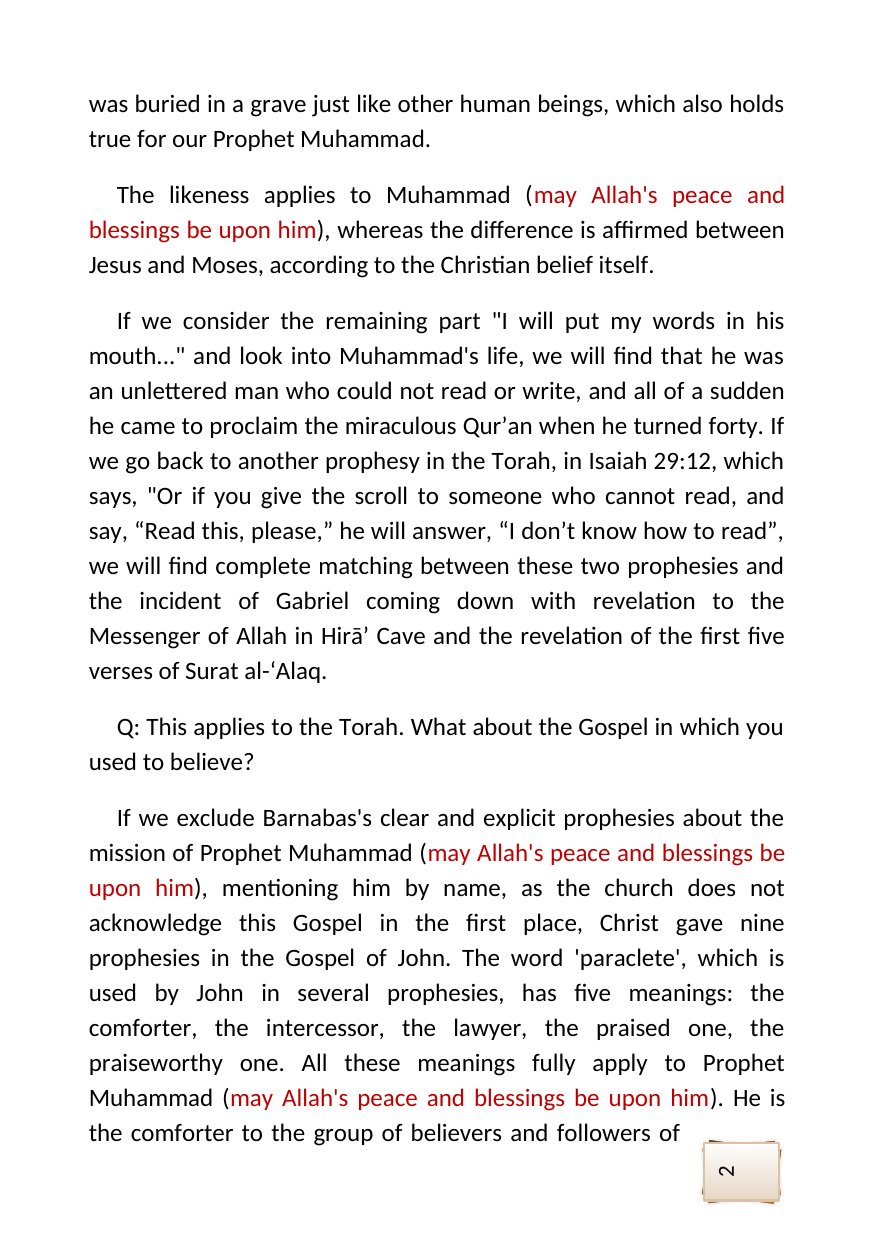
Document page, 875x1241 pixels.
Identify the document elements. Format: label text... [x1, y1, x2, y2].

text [88, 88, 786, 154]
text Q: This applies to the Torah. What about the Gospel in which you used to believe? [88, 711, 786, 777]
text The likeness applies to Muhammad (may Allah's peace and blessings be upon him), whereas the difference is affirmed between Jesus and Moses, according to the Christian belief itself. [88, 179, 786, 280]
text If we consider the remaining part "I will put my words in his mouth..." and look into Muhammad's life, we will find that he was an unlettered man who could not read or write, and all of a sudden he came to proclaim the miraculous Qur’an when he turned forty. If we go back to another prophesy in the Torah, in Isaiah 29:12, which says, "Or if you give the scroll to someone who cannot read, and say, “Read this, please,” he will answer, “I don’t know how to read”, we will find complete matching between these two prophesies and the incident of Gabriel coming down with revelation to the Messenger of Allah in Hirā’ Cave and the revelation of the first five verses of Surat al-‘Alaq. [88, 305, 786, 686]
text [88, 802, 786, 1147]
